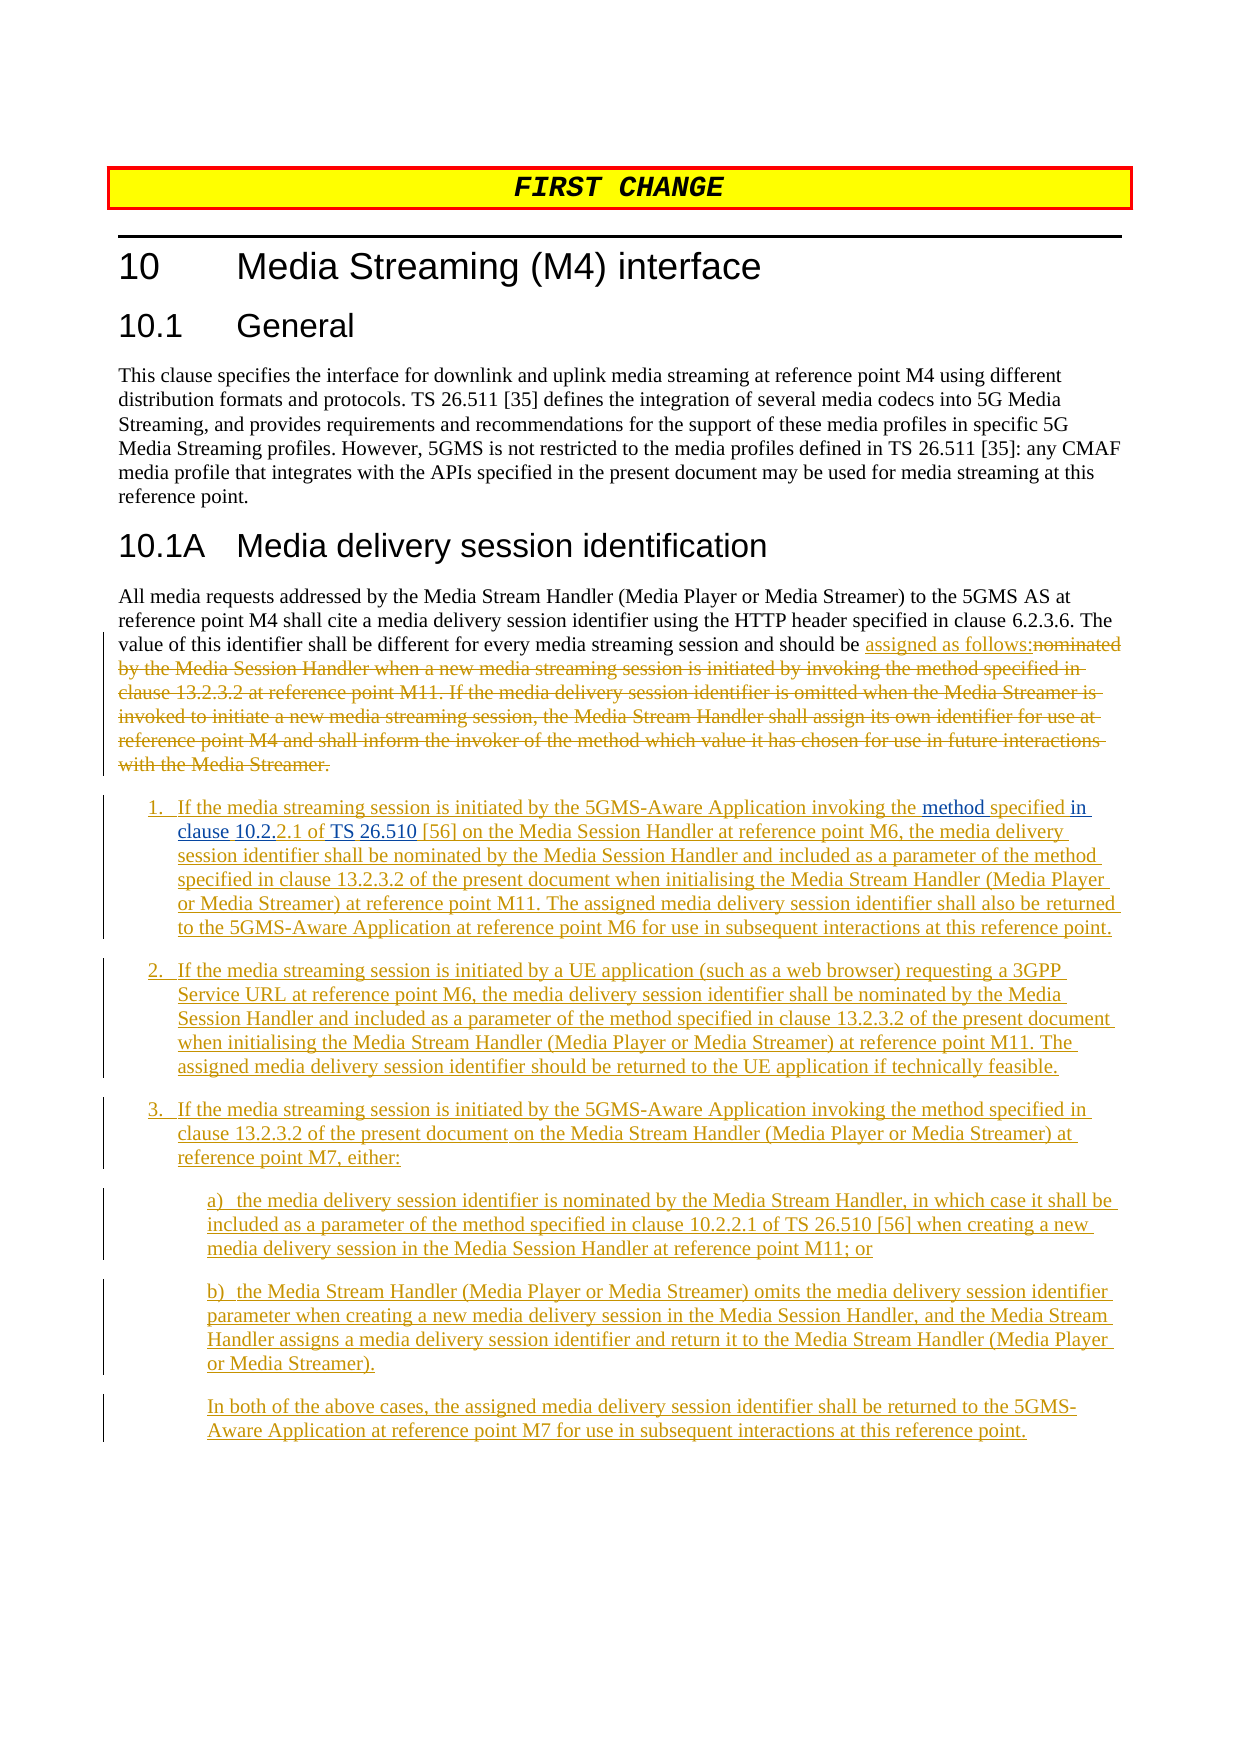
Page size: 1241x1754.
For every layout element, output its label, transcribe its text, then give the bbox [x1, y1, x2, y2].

subtitle 10.1 General [118, 306, 1122, 344]
subtitle 10 Media Streaming (M4) interface [118, 238, 1122, 287]
text FIRST CHANGE [110, 170, 1130, 207]
subtitle 10.1A Media delivery session identification [118, 526, 1122, 565]
text All media requests addressed by the Media Stream Handler (Media Player or Media Streamer) to the 5GMS AS at reference point M4 shall cite a media delivery session identifier using the HTTP header specified in clause 6.2.3.6. The value of this identifier shall be different for every media streaming session and should be [118, 584, 1122, 776]
text This clause specifies the interface for downlink and uplink media streaming at reference point M4 using different distribution formats and protocols. TS 26.511 [35] defines the integration of several media codecs into 5G Media Streaming, and provides requirements and recommendations for the support of these media profiles in specific 5G Media Streaming profiles. However, 5GMS is not restricted to the media profiles defined in TS 26.511 [35]: any CMAF media profile that integrates with the APIs specified in the present document may be used for media streaming at this reference point. [118, 363, 1122, 508]
